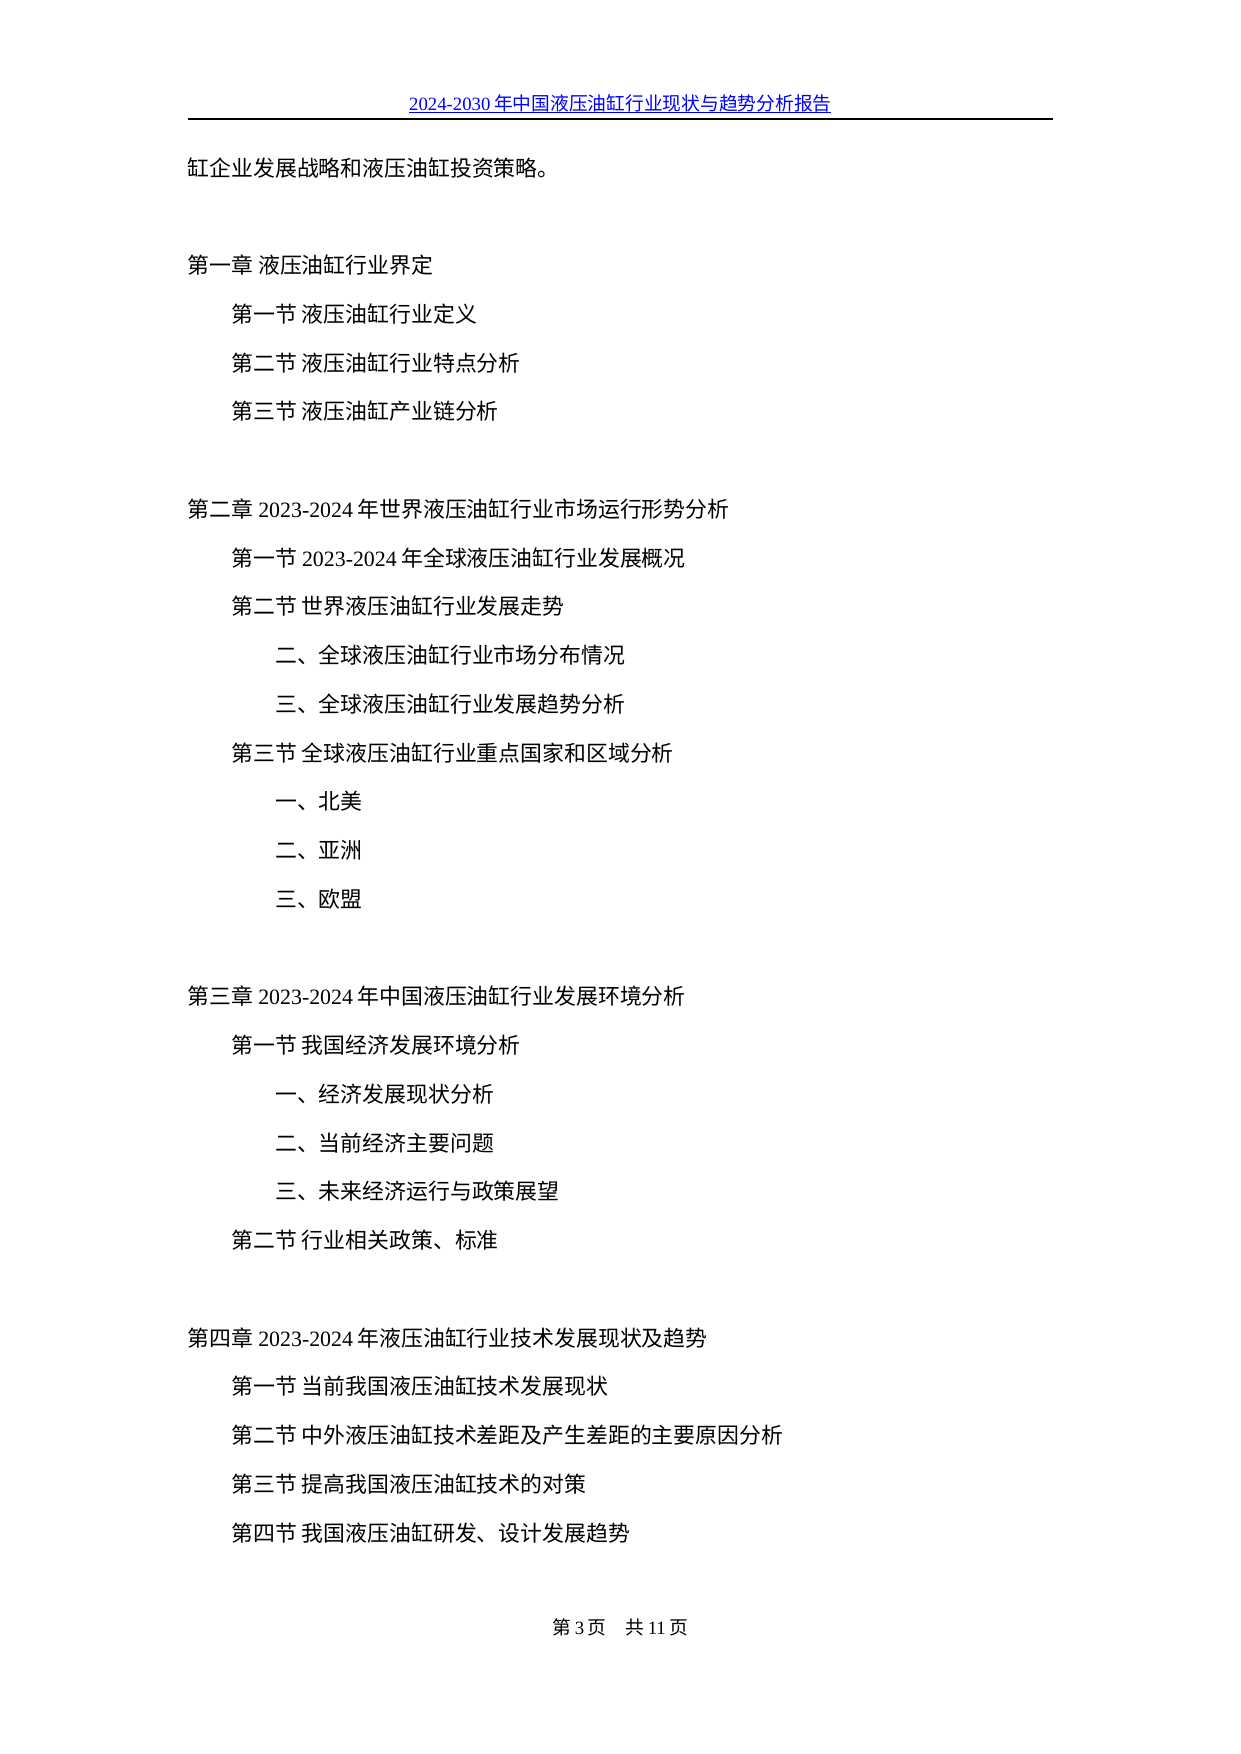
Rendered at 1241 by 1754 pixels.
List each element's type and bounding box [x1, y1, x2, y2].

text [187, 150, 1053, 1548]
